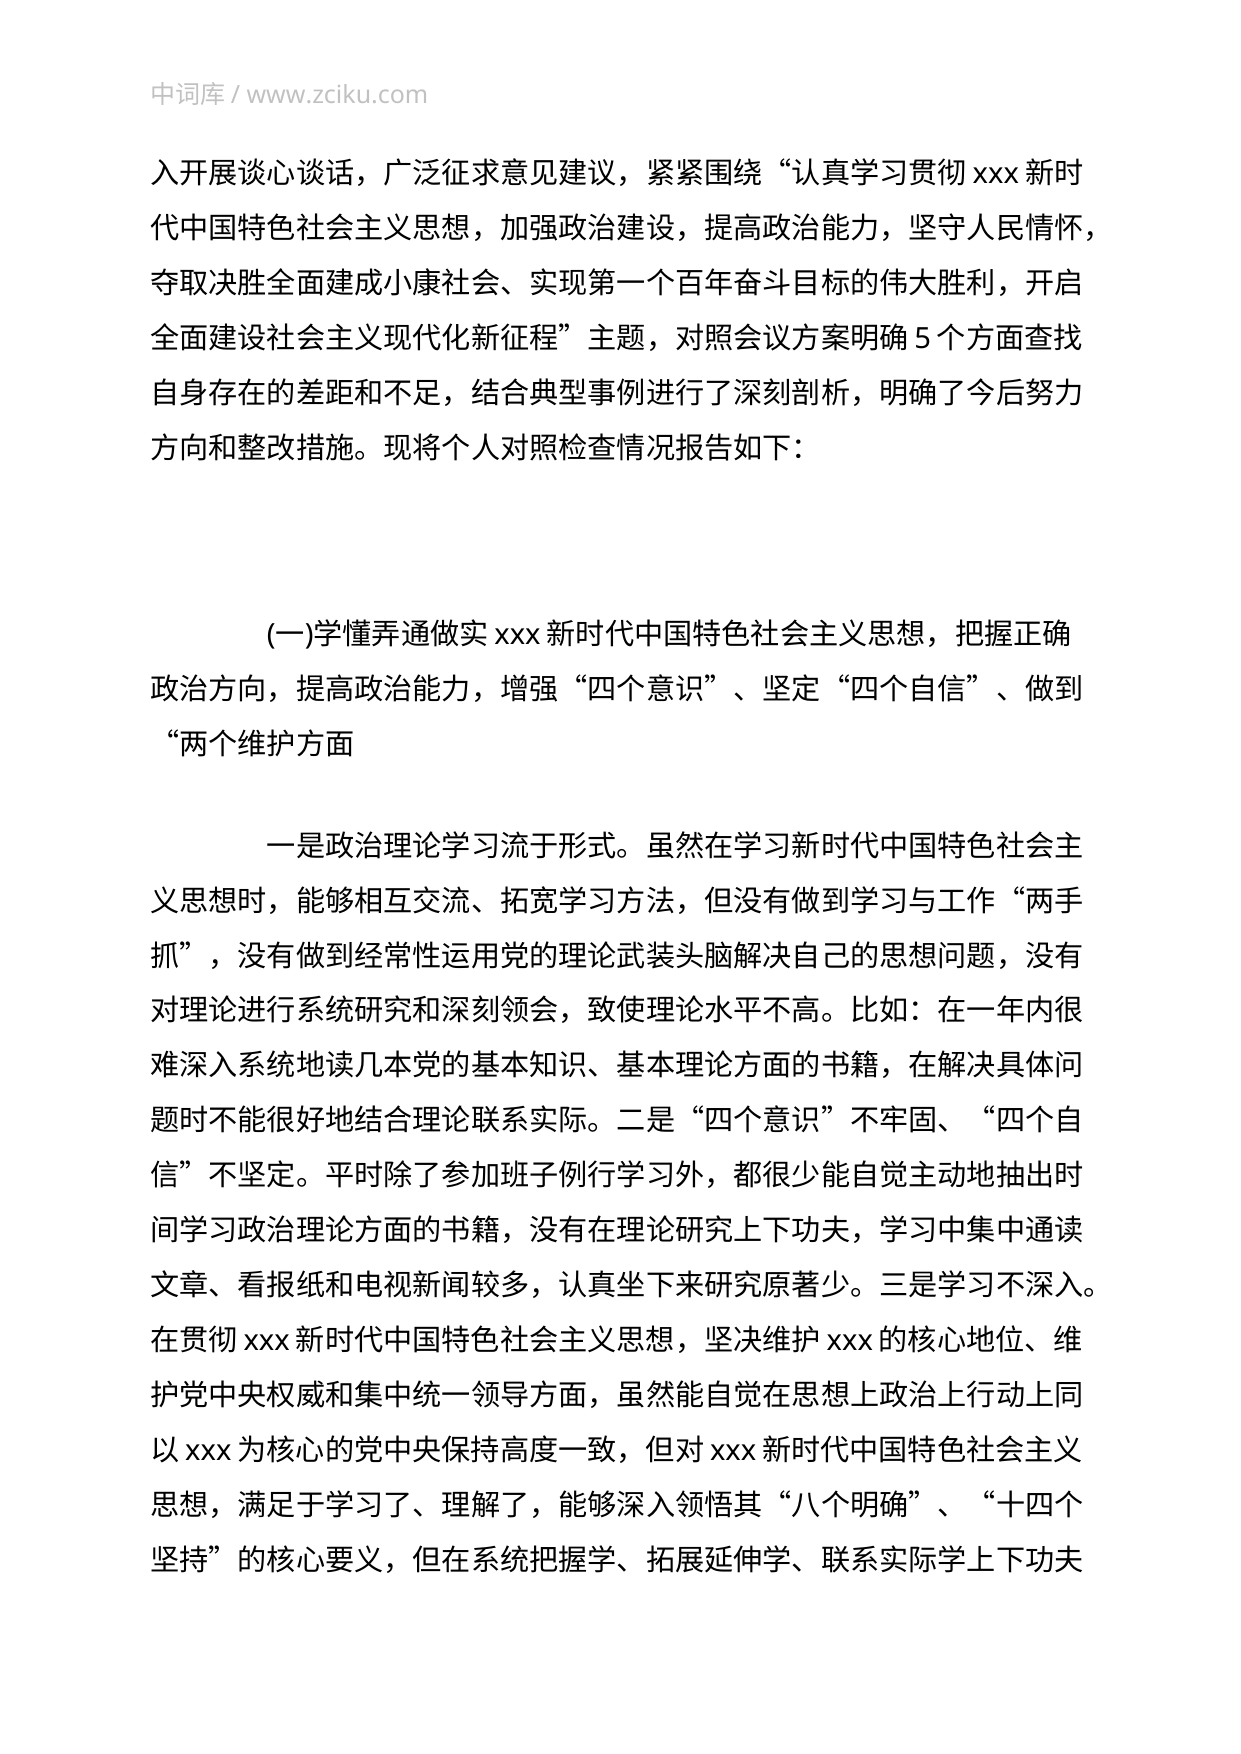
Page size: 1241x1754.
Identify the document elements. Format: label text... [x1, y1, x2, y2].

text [150, 822, 1090, 1578]
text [150, 150, 1090, 467]
text (一)学懂弄通做实xxx新时代中国特色社会主义思想，把握正确政治方向，提高政治能力，增强“四个意识”、坚定“四个自信”、做到“两个维护方面 [150, 611, 1090, 763]
